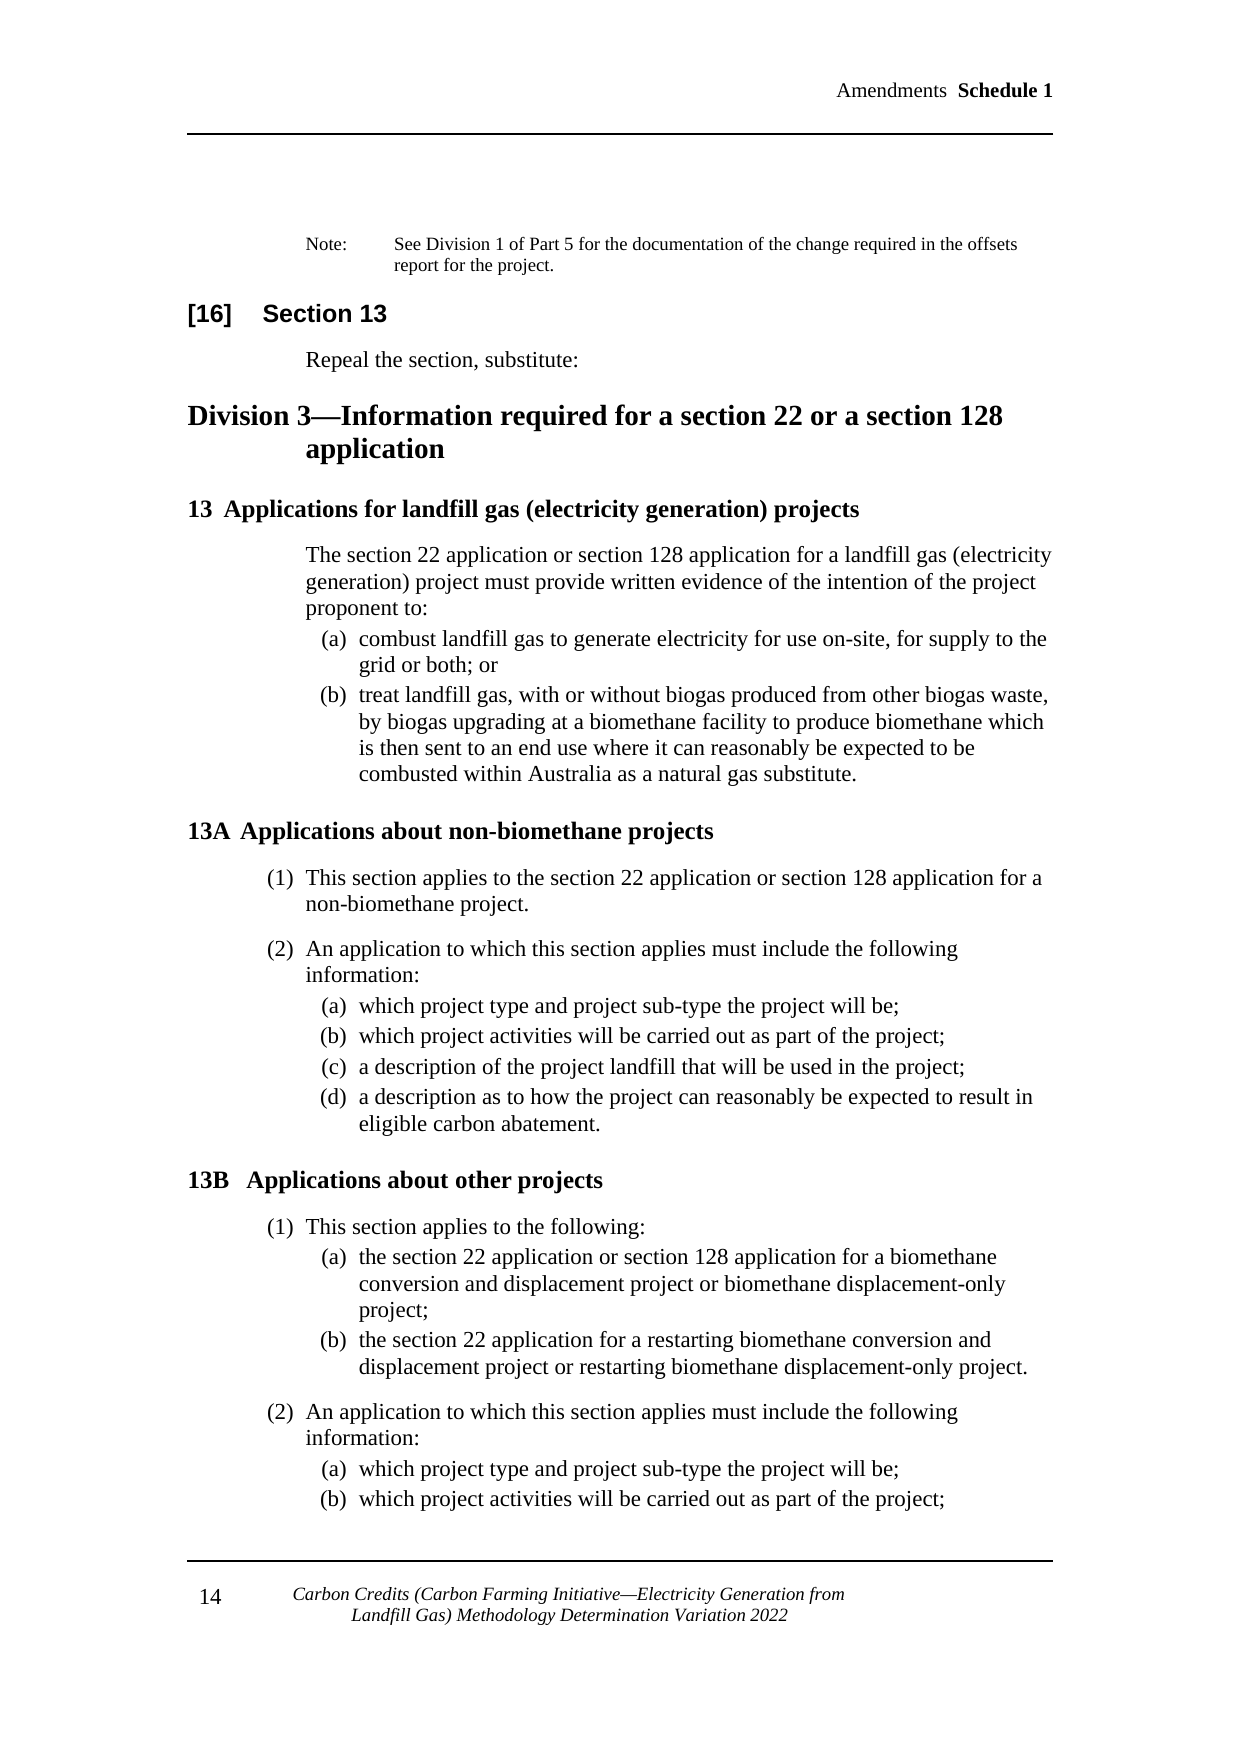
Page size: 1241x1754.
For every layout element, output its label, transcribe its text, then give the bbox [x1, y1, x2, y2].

text (c) a description of the project landfill that will be used in the project; [187, 1053, 1053, 1079]
text (a) the section 22 application or section 128 application for a biomethane conversion and displacement project or biomethane displacement-only project; [187, 1243, 1053, 1322]
list Section 13 [187, 299, 1053, 327]
text (b) which project activities will be carried out as part of the project; [187, 1485, 1053, 1512]
text (b) which project activities will be carried out as part of the project; [187, 1022, 1053, 1049]
text Repeal the section, substitute: [187, 346, 1053, 373]
text (2) An application to which this section applies must include the following information: [187, 935, 1053, 988]
text 13 Applications for landfill gas (electricity generation) projects [187, 494, 1053, 523]
text (a) combust landfill gas to generate electricity for use on-site, for supply to the grid or both; or [187, 624, 1053, 677]
text 13B Applications about other projects [187, 1165, 1053, 1194]
text Division 3—Information required for a section 22 or a section 128 application [187, 398, 1053, 465]
text (b) treat landfill gas, with or without biogas produced from other biogas waste, by biogas upgrading at a biomethane facility to produce biomethane which is then sent to an end use where it can reasonably be expected to be combusted within Australia as a natural gas substitute. [187, 681, 1053, 787]
text Note: See Division 1 of Part 5 for the documentation of the change required in the offsets report for the project. [305, 233, 1053, 276]
text (b) the section 22 application for a restarting biomethane conversion and displacement project or restarting biomethane displacement-only project. [187, 1327, 1053, 1379]
text The section 22 application or section 128 application for a landfill gas (electricity generation) project must provide written evidence of the intention of the project proponent to: [187, 541, 1053, 620]
text 13A Applications about non-biomethane projects [187, 816, 1053, 845]
text (d) a description as to how the project can reasonably be expected to result in eligible carbon abatement. [187, 1083, 1053, 1136]
text (a) which project type and project sub-type the project will be; [187, 992, 1053, 1018]
text (2) An application to which this section applies must include the following information: [187, 1398, 1053, 1451]
text (1) This section applies to the section 22 application or section 128 application for a non-biomethane project. [187, 863, 1053, 916]
text (1) This section applies to the following: [187, 1213, 1053, 1239]
text (a) which project type and project sub-type the project will be; [187, 1455, 1053, 1481]
